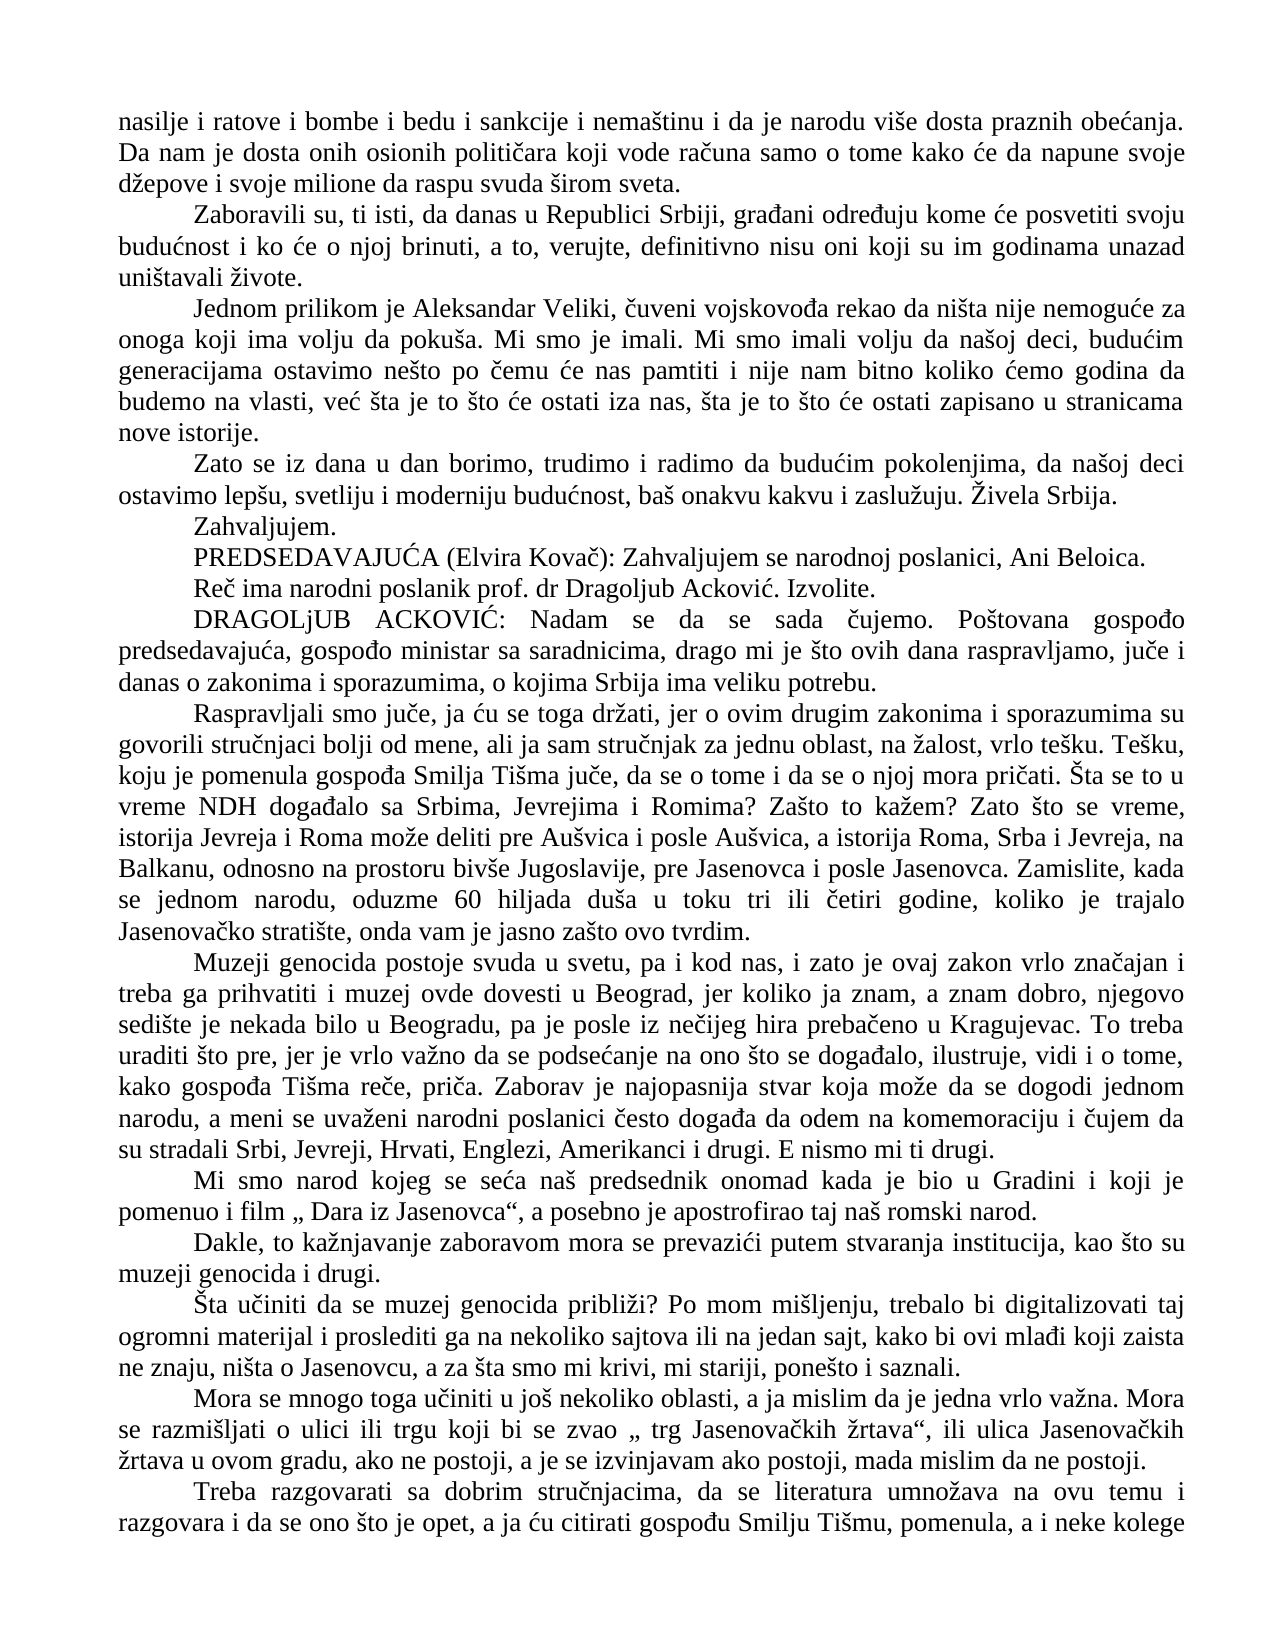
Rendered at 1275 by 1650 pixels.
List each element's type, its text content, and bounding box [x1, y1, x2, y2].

text DRAGOLjUB ACKOVIĆ: Nadam se da se sada čujemo. Poštovana gospođo predsedavajuća, gospođo ministar sa saradnicima, drago mi je što ovih dana raspravljamo, juče i danas o zakonima i sporazumima, o kojima Srbija ima veliku potrebu. [118, 603, 1186, 697]
text Muzeji genocida postoje svuda u svetu, pa i kod nas, i zato je ovaj zakon vrlo značajan i treba ga prihvatiti i muzej ovde dovesti u Beograd, jer koliko ja znam, a znam dobro, njegovo sedište je nekada bilo u Beogradu, pa je posle iz nečijeg hira prebačeno u Kragujevac. To treba uraditi što pre, jer je vrlo važno da se podsećanje na ono što se događalo, ilustruje, vidi i o tome, kako gospođa Tišma reče, priča. Zaborav je najopasnija stvar koja može da se dogodi jednom narodu, a meni se uvaženi narodni poslanici često događa da odem na komemoraciju i čujem da su stradali Srbi, Jevreji, Hrvati, Englezi, Amerikanci i drugi. E nismo mi ti drugi. [118, 946, 1186, 1164]
text Zahvaljujem. [118, 510, 1186, 541]
text Zato se iz dana u dan borimo, trudimo i radimo da budućim pokolenjima, da našoj deci ostavimo lepšu, svetliju i moderniju budućnost, baš onakvu kakvu i zaslužuju. Živela Srbija. [118, 448, 1186, 510]
text Mora se mnogo toga učiniti u još nekoliko oblasti, a ja mislim da je jedna vrlo važna. Mora se razmišljati o ulici ili trgu koji bi se zvao „ trg Jasenovačkih žrtava“, ili ulica Jasenovačkih žrtava u ovom gradu, ako ne postoji, a je se izvinjavam ako postoji, mada mislim da ne postoji. [118, 1382, 1186, 1475]
text Zaboravili su, ti isti, da danas u Republici Srbiji, građani određuju kome će posvetiti svoju budućnost i ko će o njoj brinuti, a to, verujte, definitivno nisu oni koji su im godinama unazad uništavali živote. [118, 198, 1186, 292]
text Raspravljali smo juče, ja ću se toga držati, jer o ovim drugim zakonima i sporazumima su govorili stručnjaci bolji od mene, ali ja sam stručnjak za jednu oblast, na žalost, vrlo tešku. Tešku, koju je pomenula gospođa Smilja Tišma juče, da se o tome i da se o njoj mora pričati. Šta se to u vreme NDH događalo sa Srbima, Jevrejima i Romima? Zašto to kažem? Zato što se vreme, istorija Jevreja i Roma može deliti pre Aušvica i posle Aušvica, a istorija Roma, Srba i Jevreja, na Balkanu, odnosno na prostoru bivše Jugoslavije, pre Jasenovca i posle Jasenovca. Zamislite, kada se jednom narodu, oduzme 60 hiljada duša u toku tri ili četiri godine, koliko je trajalo Jasenovačko stratište, onda vam je jasno zašto ovo tvrdim. [118, 697, 1186, 946]
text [118, 1475, 1186, 1538]
text Dakle, to kažnjavanje zaboravom mora se prevazići putem stvaranja institucija, kao što su muzeji genocida i drugi. [118, 1226, 1186, 1288]
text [118, 105, 1186, 198]
text Mi smo narod kojeg se seća naš predsednik onomad kada je bio u Gradini i koji je pomenuo i film „ Dara iz Jasenovca“, a posebno je apostrofirao taj naš romski narod. [118, 1164, 1186, 1226]
text Jednom prilikom je Aleksandar Veliki, čuveni vojskovođa rekao da ništa nije nemoguće za onoga koji ima volju da pokuša. Mi smo je imali. Mi smo imali volju da našoj deci, budućim generacijama ostavimo nešto po čemu će nas pamtiti i nije nam bitno koliko ćemo godina da budemo na vlasti, već šta je to što će ostati iza nas, šta je to što će ostati zapisano u stranicama nove istorije. [118, 292, 1186, 448]
text Reč ima narodni poslanik prof. dr Dragoljub Acković. Izvolite. [118, 572, 1186, 603]
text Šta učiniti da se muzej genocida približi? Po mom mišljenju, trebalo bi digitalizovati taj ogromni materijal i proslediti ga na nekoliko sajtova ili na jedan sajt, kako bi ovi mlađi koji zaista ne znaju, ništa o Jasenovcu, a za šta smo mi krivi, mi stariji, ponešto i saznali. [118, 1288, 1186, 1382]
text PREDSEDAVAJUĆA (Elvira Kovač): Zahvaljujem se narodnoj poslanici, Ani Beloica. [118, 541, 1186, 572]
